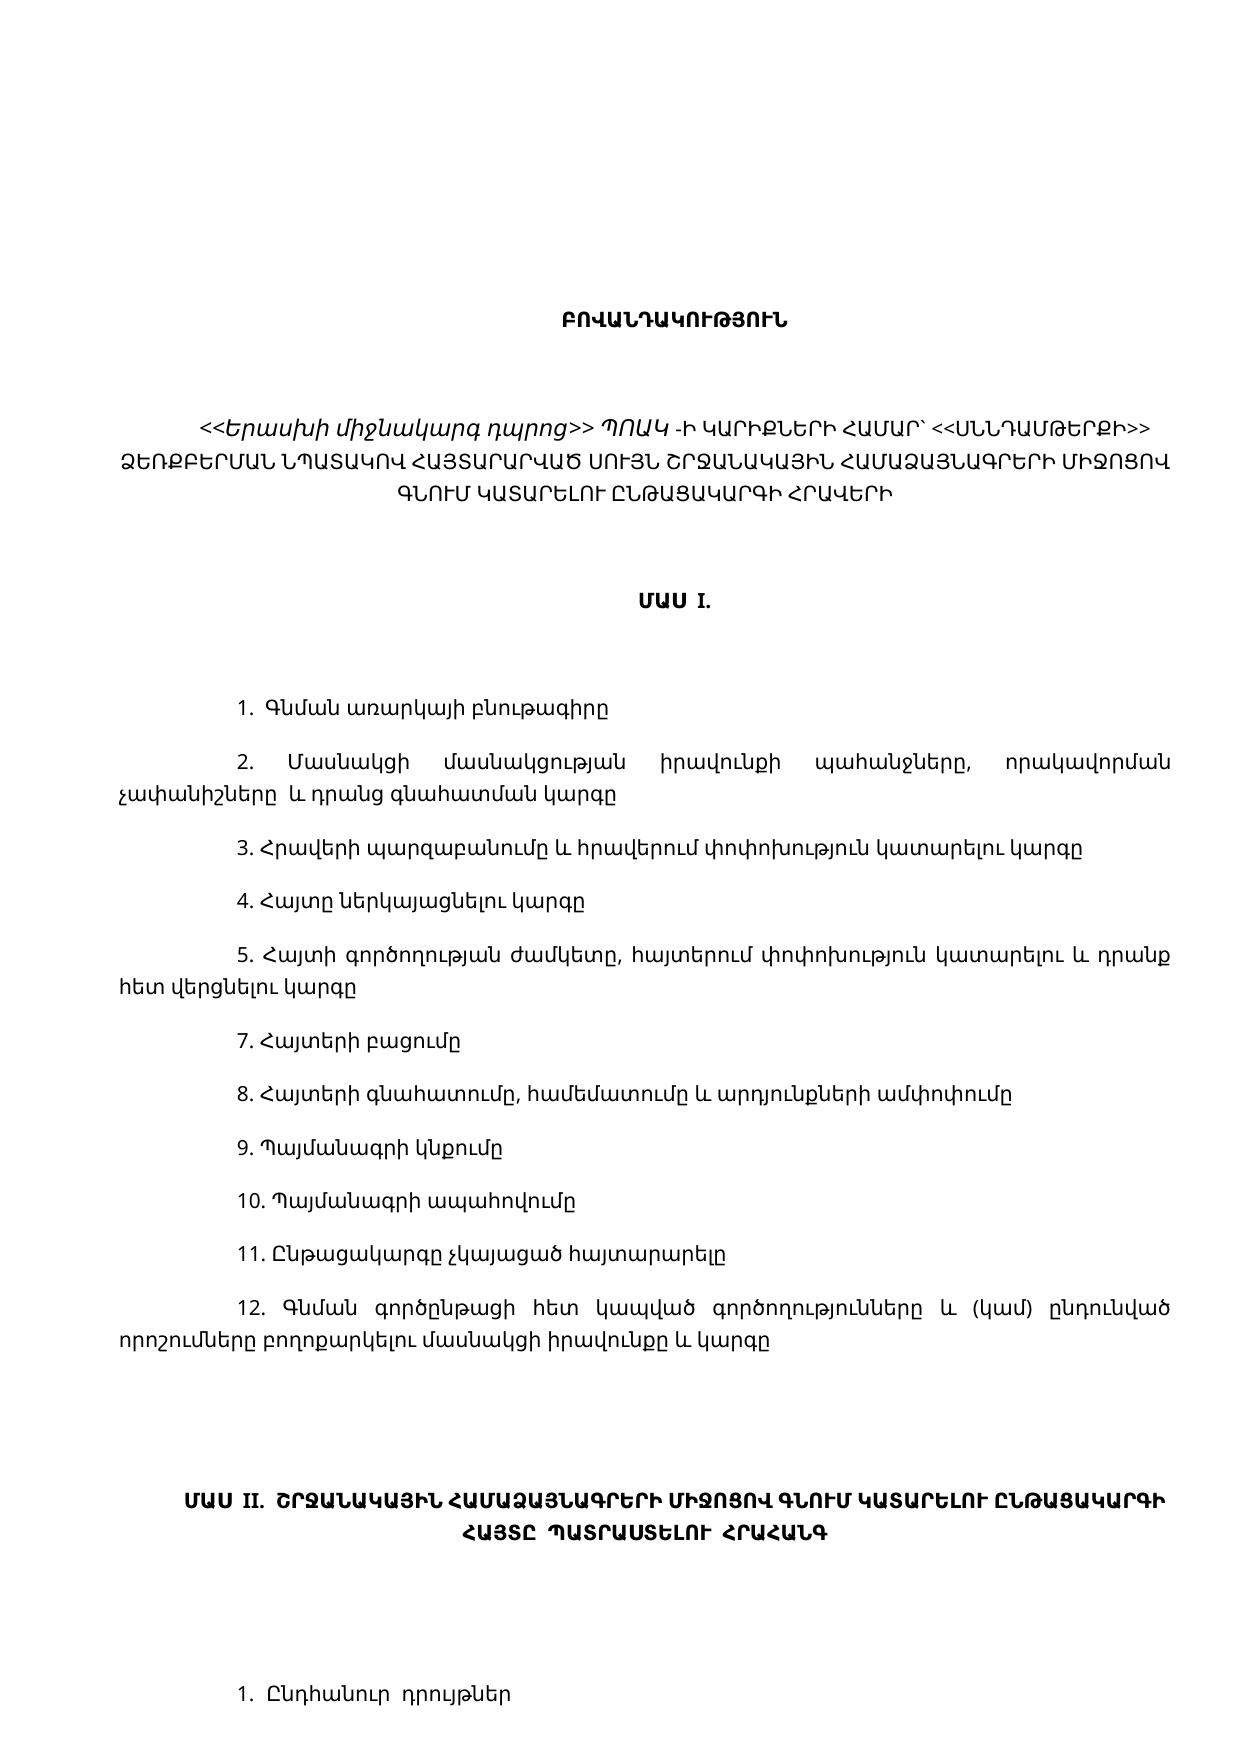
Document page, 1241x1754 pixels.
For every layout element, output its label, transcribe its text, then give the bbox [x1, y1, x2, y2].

text 11. Ընթացակարգը չկայացած հայտարարելը [118, 1239, 1171, 1268]
text 10. Պայմանագրի ապահովումը [118, 1186, 1171, 1214]
text ՄԱՍ II. ՇՐՋԱՆԱԿԱՅԻՆ ՀԱՄԱՁԱՅՆԱԳՐԵՐԻ ՄԻՋՈՑՈՎ ԳՆՈՒՄ ԿԱՏԱՐԵԼՈՒ ԸՆԹԱՑԱԿԱՐԳԻ ՀԱՅՏԸ ՊԱՏՐԱՍՏԵԼՈՒ ՀՐԱՀԱՆԳ [118, 1486, 1171, 1547]
text 2. Մասնակցի մասնակցության իրավունքի պահանջները, որակավորման չափանիշները և դրանց գնահատման կարգը [118, 747, 1171, 808]
text 5. Հայտի գործողության ժամկետը, հայտերում փոփոխություն կատարելու և դրանք հետ վերցնելու կարգը [118, 940, 1171, 1001]
text 1. Գնման առարկայի բնութագիրը [118, 693, 1171, 722]
text 1. Ընդհանուր դրույթներ [118, 1679, 1171, 1707]
text 7. Հայտերի բացումը [118, 1026, 1171, 1054]
text 12. Գնման գործընթացի հետ կապված գործողությունները և (կամ) ընդունված որոշումները բողոքարկելու մասնակցի իրավունքը և կարգը [118, 1293, 1171, 1354]
text 3. Հրավերի պարզաբանումը և հրավերում փոփոխություն կատարելու կարգը [118, 833, 1171, 861]
text <<Երասխի միջնակարգ դպրոց>> ՊՈԱԿ -Ի ԿԱՐԻՔՆԵՐԻ ՀԱՄԱՐ` <<ՍՆՆԴԱՄԹԵՐՔԻ>> ՁԵՌՔԲԵՐՄԱՆ ՆՊԱՏԱԿՈՎ ՀԱՅՏԱՐԱՐՎԱԾ ՍՈՒՅՆ ՇՐՋԱՆԱԿԱՅԻՆ ՀԱՄԱՁԱՅՆԱԳՐԵՐԻ ՄԻՋՈՑՈՎ ԳՆՈՒՄ ԿԱՏԱՐԵԼՈՒ ԸՆԹԱՑԱԿԱՐԳԻ ՀՐԱՎԵՐԻ [118, 412, 1171, 508]
text 8. Հայտերի գնահատումը, համեմատումը և արդյունքների ամփոփումը [118, 1079, 1171, 1108]
text ՄԱՍ I. [118, 586, 1171, 615]
text 4. Հայտը ներկայացնելու կարգը [118, 886, 1171, 915]
text 9. Պայմանագրի կնքումը [118, 1133, 1171, 1161]
text ԲՈՎԱՆԴԱԿՈՒԹՅՈՒՆ [118, 305, 1171, 333]
